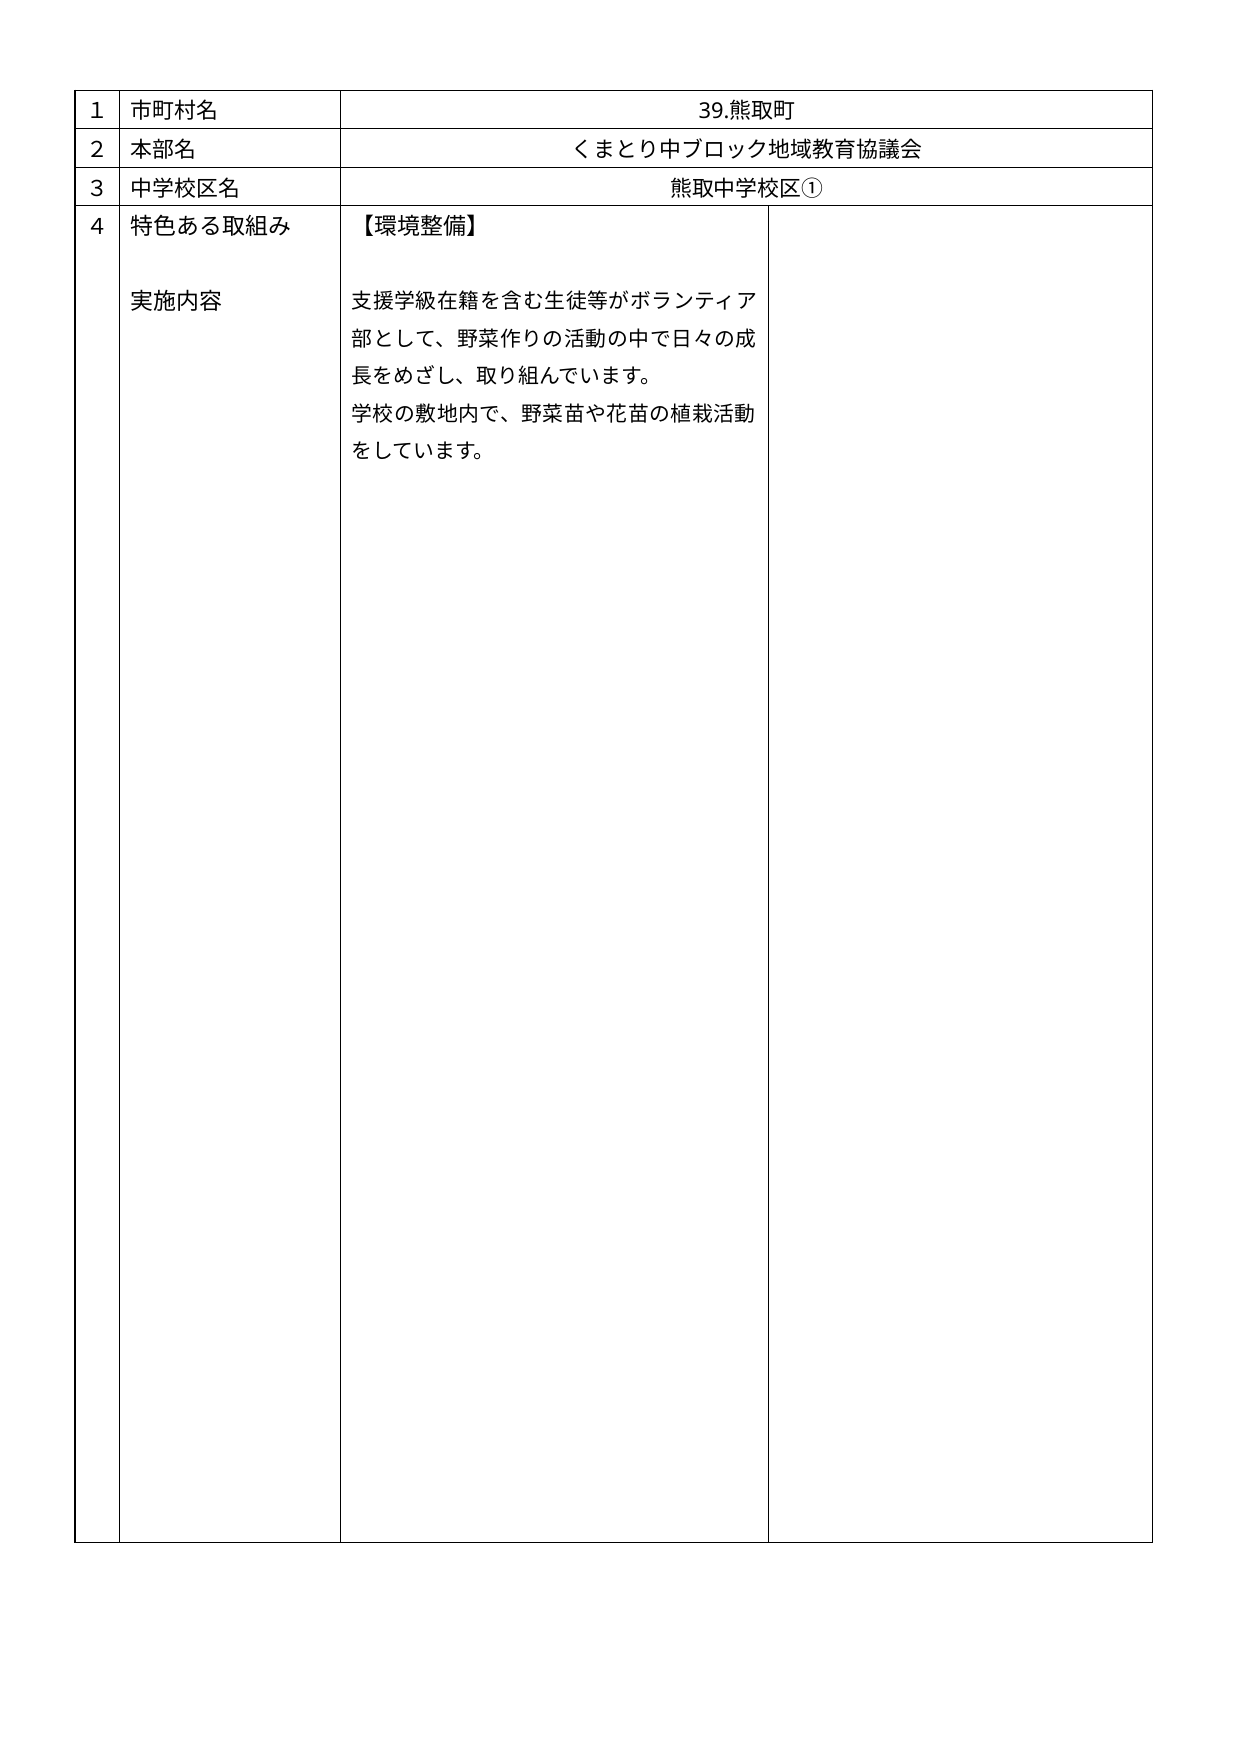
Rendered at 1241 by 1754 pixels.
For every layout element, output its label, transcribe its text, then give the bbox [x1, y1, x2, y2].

table_header １ [76, 91, 119, 128]
table_cell 【環境整備】 支援学級在籍を含む生徒等がボランティア部として、野菜作りの活動の中で日々の成長をめざし、取り組んでいます。 学校の敷地内で、野菜苗や花苗の植栽活動をしています。 [341, 206, 768, 1542]
table_cell ２ [76, 129, 119, 167]
table_cell 特色ある取組み 実施内容 [120, 206, 340, 1542]
table_header 39.熊取町 [341, 91, 1152, 128]
table_cell くまとり中ブロック地域教育協議会 [341, 129, 1152, 167]
table_cell 本部名 [120, 129, 340, 167]
table_cell ３ [76, 168, 119, 205]
table_cell 中学校区名 [120, 168, 340, 205]
table_cell ４ [76, 206, 119, 1542]
table_cell 熊取中学校区① [341, 168, 1152, 205]
table_header 市町村名 [120, 91, 340, 128]
table_cell [769, 206, 1152, 1542]
